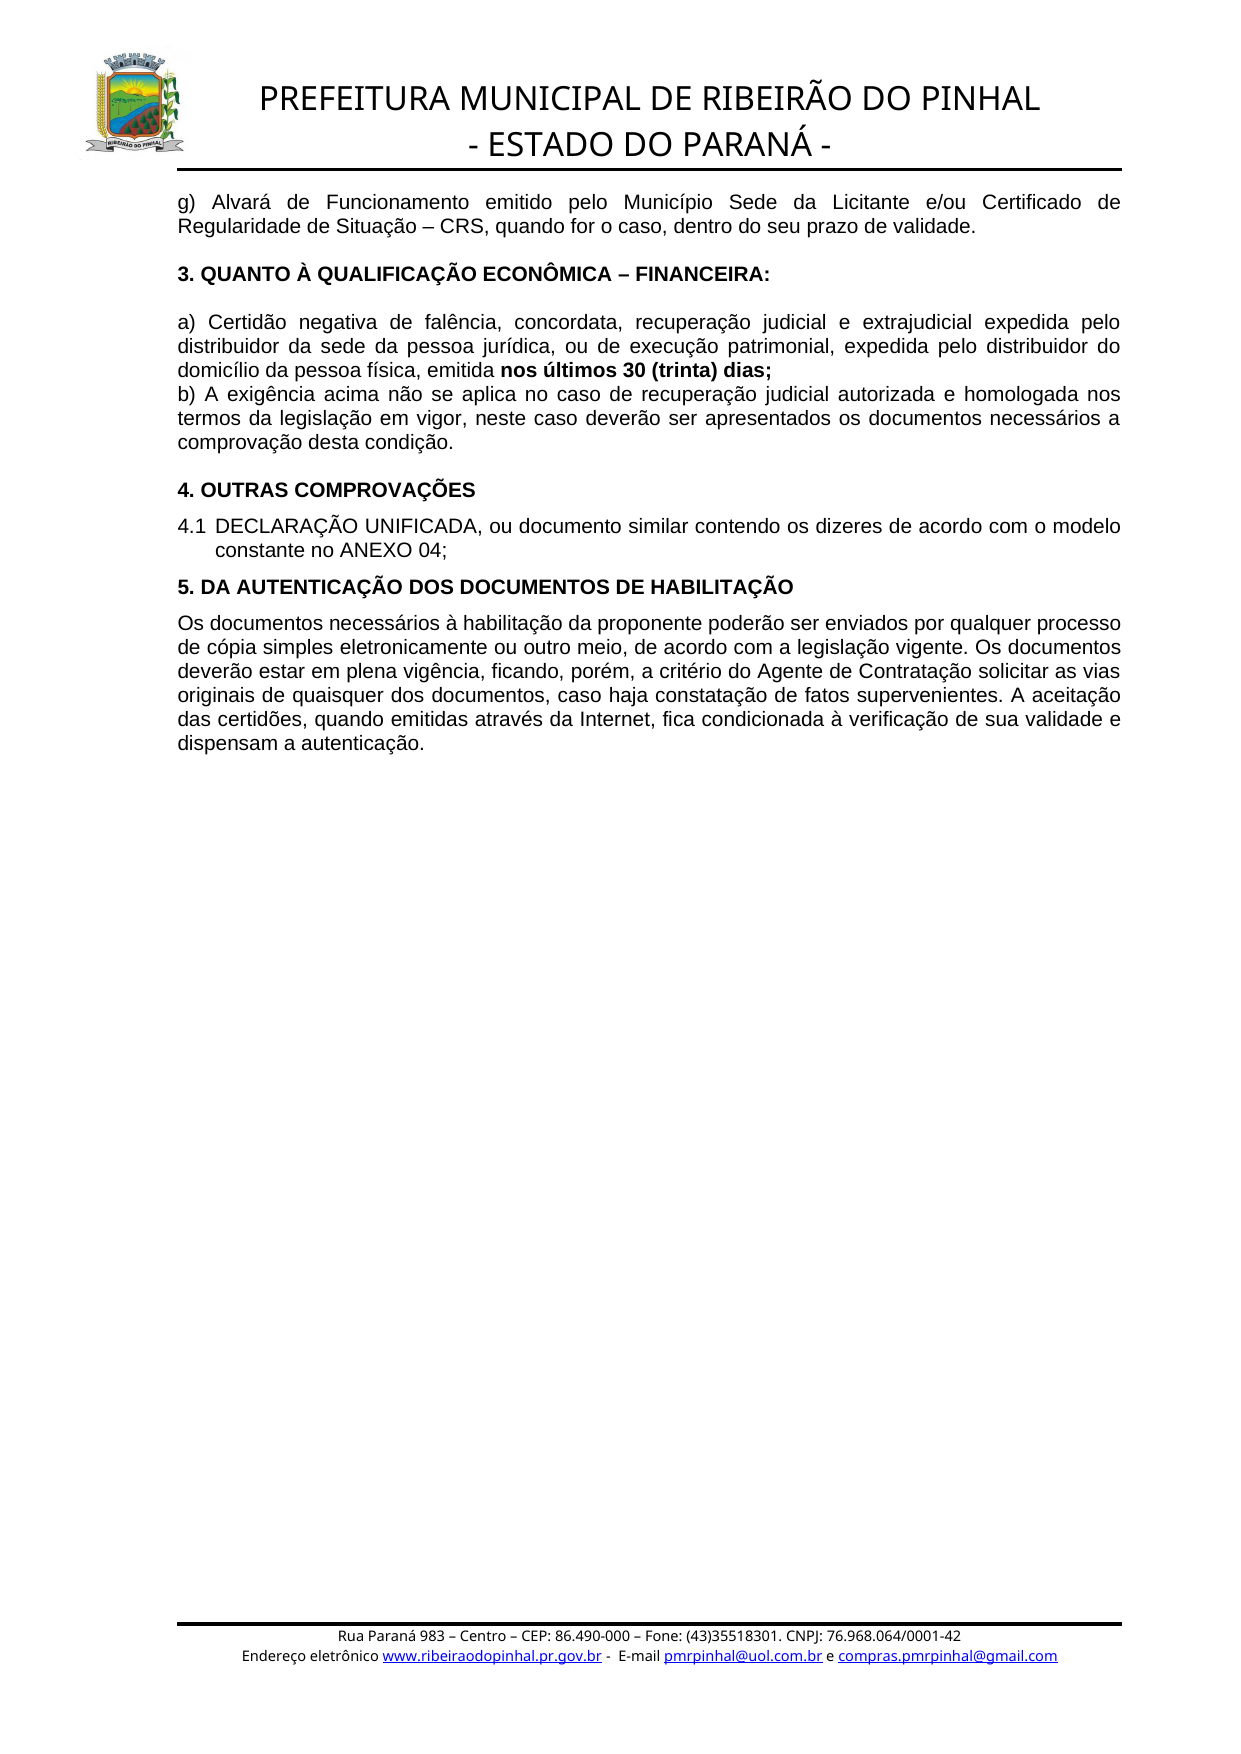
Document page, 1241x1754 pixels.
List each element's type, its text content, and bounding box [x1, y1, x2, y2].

picture [79, 45, 192, 160]
text a) Certidão negativa de falência, concordata, recuperação judicial e extrajudicial expedida pelo distribuidor da sede da pessoa jurídica, ou de execução patrimonial, expedida pelo distribuidor do domicílio da pessoa física, emitida nos últimos 30 (trinta) dias; [177, 310, 1122, 382]
text 3. QUANTO À QUALIFICAÇÃO ECONÔMICA – FINANCEIRA: [177, 262, 1122, 286]
text 5. DA AUTENTICAÇÃO DOS DOCUMENTOS DE HABILITAÇÃO [177, 574, 1122, 598]
text 4. OUTRAS COMPROVAÇÕES [177, 478, 1122, 502]
list DECLARAÇÃO UNIFICADA, ou documento similar contendo os dizeres de acordo com o modelo constante no ANEXO 04; [177, 514, 1122, 562]
text Os documentos necessários à habilitação da proponente poderão ser enviados por qualquer processo de cópia simples eletronicamente ou outro meio, de acordo com a legislação vigente. Os documentos deverão estar em plena vigência, ficando, porém, a critério do Agente de Contratação solicitar as vias originais de quaisquer dos documentos, caso haja constatação de fatos supervenientes. A aceitação das certidões, quando emitidas através da Internet, fica condicionada à verificação de sua validade e dispensam a autenticação. [177, 611, 1122, 755]
text b) A exigência acima não se aplica no caso de recuperação judicial autorizada e homologada nos termos da legislação em vigor, neste caso deverão ser apresentados os documentos necessários a comprovação desta condição. [177, 382, 1122, 454]
text g) Alvará de Funcionamento emitido pelo Município Sede da Licitante e/ou Certificado de Regularidade de Situação – CRS, quando for o caso, dentro do seu prazo de validade. [177, 190, 1122, 238]
